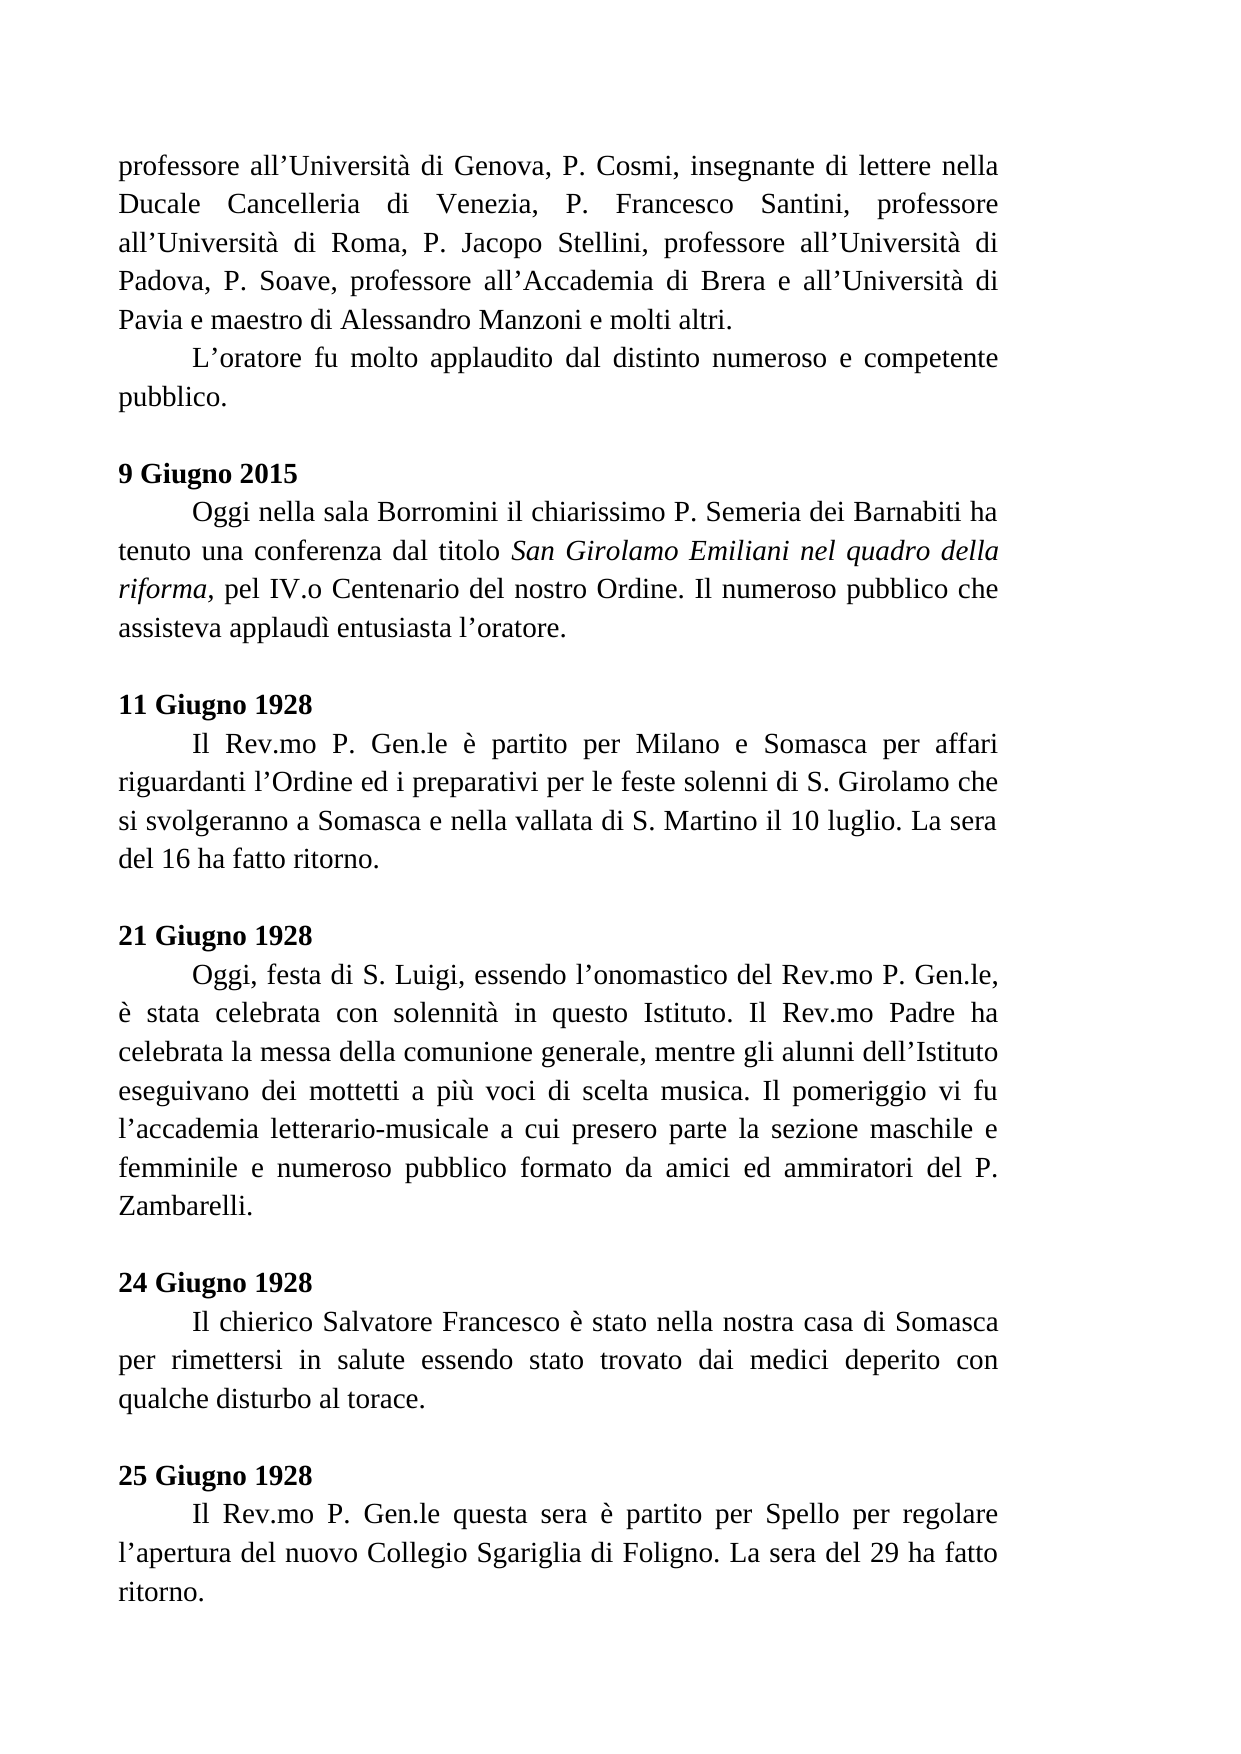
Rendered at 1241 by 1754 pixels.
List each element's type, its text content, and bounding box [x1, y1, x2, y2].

text Il Rev.mo P. Gen.le questa sera è partito per Spello per regolare l’apertura del nuovo Collegio Sgariglia di Foligno. La sera del 29 ha fatto ritorno. [118, 1497, 999, 1607]
text Il chierico Salvatore Francesco è stato nella nostra casa di Somasca per rimettersi in salute essendo stato trovato dai medici deperito con qualche disturbo al torace. [118, 1304, 999, 1414]
text 21 Giugno 1928 [118, 918, 999, 952]
text Il Rev.mo P. Gen.le è partito per Milano e Somasca per affari riguardanti l’Ordine ed i preparativi per le feste solenni di S. Girolamo che si svolgeranno a Somasca e nella vallata di S. Martino il 10 luglio. La sera del 16 ha fatto ritorno. [118, 726, 999, 875]
text Oggi nella sala Borromini il chiarissimo P. Semeria dei Barnabiti ha tenuto una conferenza dal titolo San Girolamo Emiliani nel quadro della riforma, pel IV.o Centenario del nostro Ordine. Il numeroso pubblico che assisteva applaudì entusiasta l’oratore. [118, 494, 999, 644]
text 11 Giugno 1928 [118, 687, 999, 721]
text 9 Giugno 2015 [118, 456, 999, 489]
text 24 Giugno 1928 [118, 1265, 999, 1299]
text Oggi, festa di S. Luigi, essendo l’onomastico del Rev.mo P. Gen.le, è stata celebrata con solennità in questo Istituto. Il Rev.mo Padre ha celebrata la messa della comunione generale, mentre gli alunni dell’Istituto eseguivano dei mottetti a più voci di scelta musica. Il pomeriggio vi fu l’accademia letterario-musicale a cui presero parte la sezione maschile e femminile e numeroso pubblico formato da amici ed ammiratori del P. Zambarelli. [118, 957, 999, 1222]
text 25 Giugno 1928 [118, 1458, 999, 1492]
text L’oratore fu molto applaudito dal distinto numeroso e competente pubblico. [118, 340, 999, 412]
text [118, 148, 999, 335]
